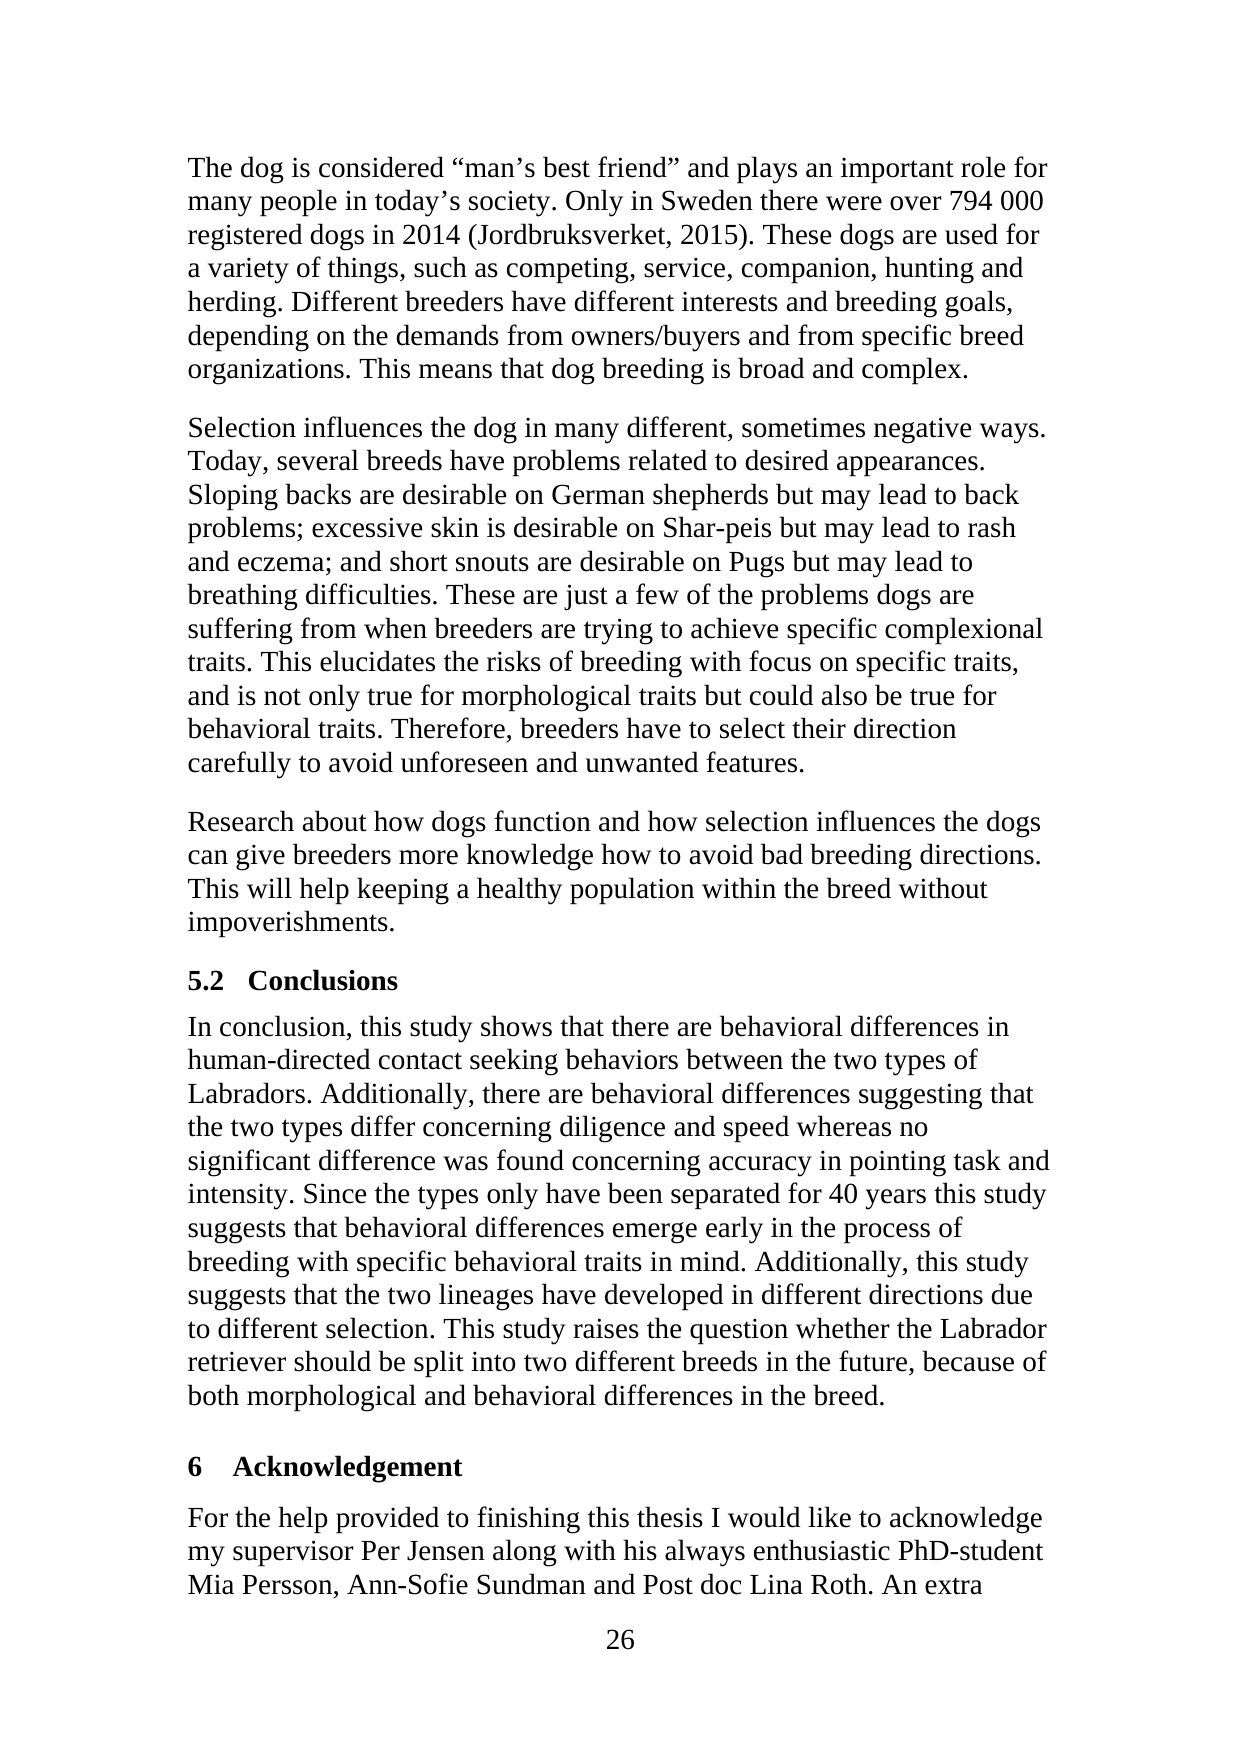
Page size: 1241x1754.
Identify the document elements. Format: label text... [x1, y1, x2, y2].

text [187, 1500, 1053, 1601]
subtitle Acknowledgement [187, 1449, 1053, 1482]
text In conclusion, this study shows that there are behavioral differences in human-directed contact seeking behaviors between the two types of Labradors. Additionally, there are behavioral differences suggesting that the two types differ concerning diligence and speed whereas no significant difference was found concerning accuracy in pointing task and intensity. Since the types only have been separated for 40 years this study suggests that behavioral differences emerge early in the process of breeding with specific behavioral traits in mind. Additionally, this study suggests that the two lineages have developed in different directions due to different selection. This study raises the question whether the Labrador retriever should be split into two different breeds in the future, because of both morphological and behavioral differences in the breed. [187, 1009, 1053, 1411]
text Selection influences the dog in many different, sometimes negative ways. Today, several breeds have problems related to desired appearances. Sloping backs are desirable on German shepherds but may lead to back problems; excessive skin is desirable on Shar-peis but may lead to rash and eczema; and short snouts are desirable on Pugs but may lead to breathing difficulties. These are just a few of the problems dogs are suffering from when breeders are trying to achieve specific complexional traits. This elucidates the risks of breeding with focus on specific traits, and is not only true for morphological traits but could also be true for behavioral traits. Therefore, breeders have to select their direction carefully to avoid unforeseen and unwanted features. [187, 410, 1053, 779]
subtitle Conclusions [187, 963, 1053, 996]
text The dog is considered “man’s best friend” and plays an important role for many people in today’s society. Only in Sweden there were over 794 000 registered dogs in 2014 (Jordbruksverket, 2015). These dogs are used for a variety of things, such as competing, service, companion, hunting and herding. Different breeders have different interests and breeding goals, depending on the demands from owners/buyers and from specific breed organizations. This means that dog breeding is broad and complex. [187, 150, 1053, 385]
text Research about how dogs function and how selection influences the dogs can give breeders more knowledge how to avoid bad breeding directions. This will help keeping a healthy population within the breed without impoverishments. [187, 804, 1053, 938]
